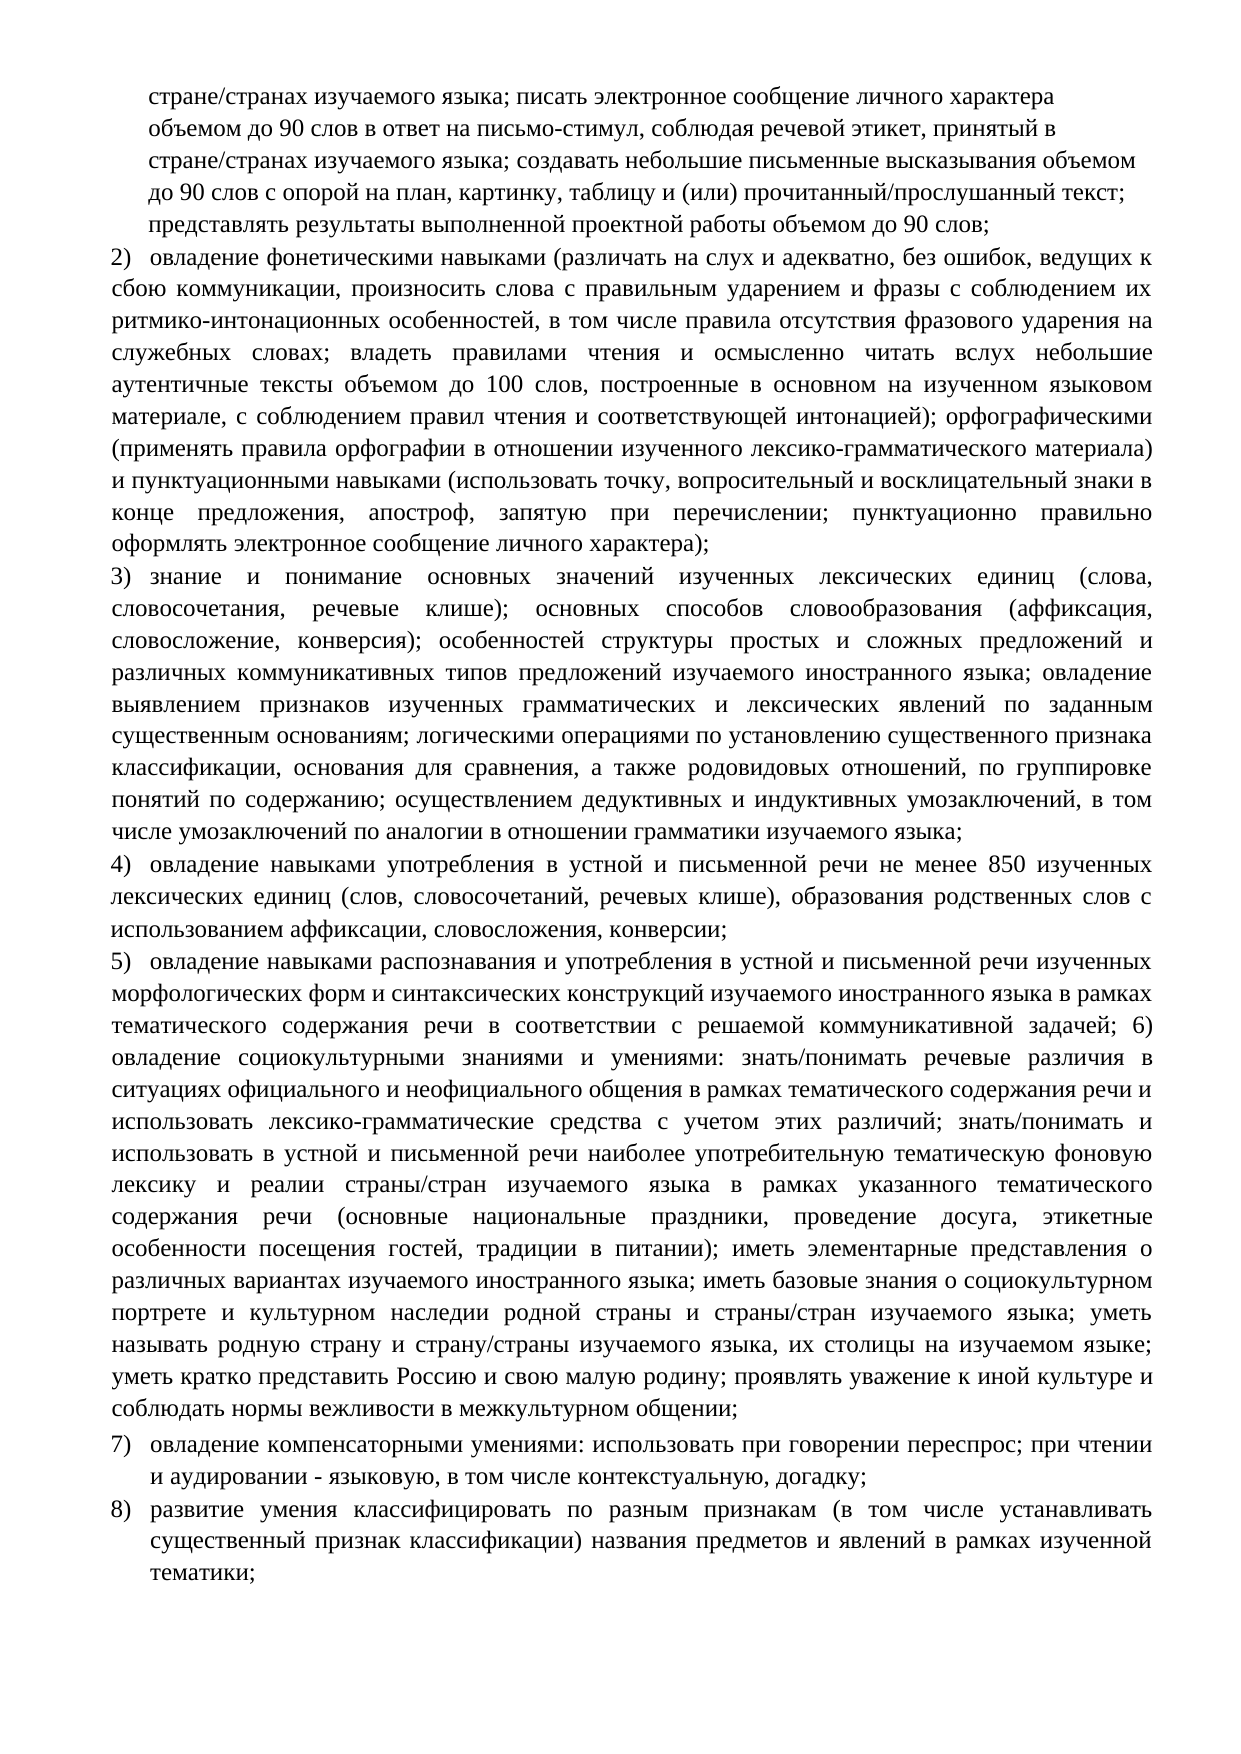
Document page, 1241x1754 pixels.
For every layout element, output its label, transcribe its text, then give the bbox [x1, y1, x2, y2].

list знание и понимание основных значений изученных лексических единиц (слова, словосочетания, речевые клише); основных способов словообразования (аффиксация, словосложение, конверсия); особенностей структуры простых и сложных предложений и различных коммуникативных типов предложений изучаемого иностранного языка; овладение выявлением признаков изученных грамматических и лексических явлений по заданным существенным основаниям; логическими операциями по установлению существенного признака классификации, основания для сравнения, а также родовидовых отношений, по группировке понятий по содержанию; осуществлением дедуктивных и индуктивных умозаключений, в том числе умозаключений по аналогии в отношении грамматики изучаемого языка; [110, 561, 1153, 845]
list развитие умения классифицировать по разным признакам (в том числе устанавливать существенный признак классификации) названия предметов и явлений в рамках изученной тематики; [110, 1494, 1153, 1586]
list овладение фонетическими навыками (различать на слух и адекватно, без ошибок, ведущих к сбою коммуникации, произносить слова с правильным ударением и фразы с соблюдением их ритмико-интонационных особенностей, в том числе правила отсутствия фразового ударения на служебных словах; владеть правилами чтения и осмысленно читать вслух небольшие аутентичные тексты объемом до 100 слов, построенные в основном на изученном языковом материале, с соблюдением правил чтения и соответствующей интонацией); орфографическими (применять правила орфографии в отношении изученного лексико-грамматического материала) и пунктуационными навыками (использовать точку, вопросительный и восклицательный знаки в конце предложения, апостроф, запятую при перечислении; пунктуационно правильно оформлять электронное сообщение личного характера); [110, 242, 1153, 557]
list овладение навыками употребления в устной и письменной речи не менее 850 изученных лексических единиц (слов, словосочетаний, речевых клише), образования родственных слов с использованием аффиксации, словосложения, конверсии; [110, 849, 1152, 942]
text стране/странах изучаемого языка; писать электронное сообщение личного характера объемом до 90 слов в ответ на письмо-стимул, соблюдая речевой этикет, принятый в стране/странах изучаемого языка; создавать небольшие письменные высказывания объемом до 90 слов с опорой на план, картинку, таблицу и (или) прочитанный/прослушанный текст; представлять результаты выполненной проектной работы объемом до 90 слов; [148, 81, 1153, 238]
list овладение навыками распознавания и употребления в устной и письменной речи изученных морфологических форм и синтаксических конструкций изучаемого иностранного языка в рамках тематического содержания речи в соответствии с решаемой коммуникативной задачей; 6) овладение социокультурными знаниями и умениями: знать/понимать речевые различия в ситуациях официального и неофициального общения в рамках тематического содержания речи и использовать лексико-грамматические средства с учетом этих различий; знать/понимать и использовать в устной и письменной речи наиболее употребительную тематическую фоновую лексику и реалии страны/стран изучаемого языка в рамках указанного тематического содержания речи (основные национальные праздники, проведение досуга, этикетные особенности посещения гостей, традиции в питании); иметь элементарные представления о различных вариантах изучаемого иностранного языка; иметь базовые знания о социокультурном портрете и культурном наследии родной страны и страны/стран изучаемого языка; уметь называть родную страну и страну/страны изучаемого языка, их столицы на изучаемом языке; уметь кратко представить Россию и свою малую родину; проявлять уважение к иной культуре и соблюдать нормы вежливости в межкультурном общении; [110, 946, 1153, 1421]
list овладение компенсаторными умениями: использовать при говорении переспрос; при чтении и аудировании - языковую, в том числе контекстуальную, догадку; [110, 1429, 1153, 1490]
